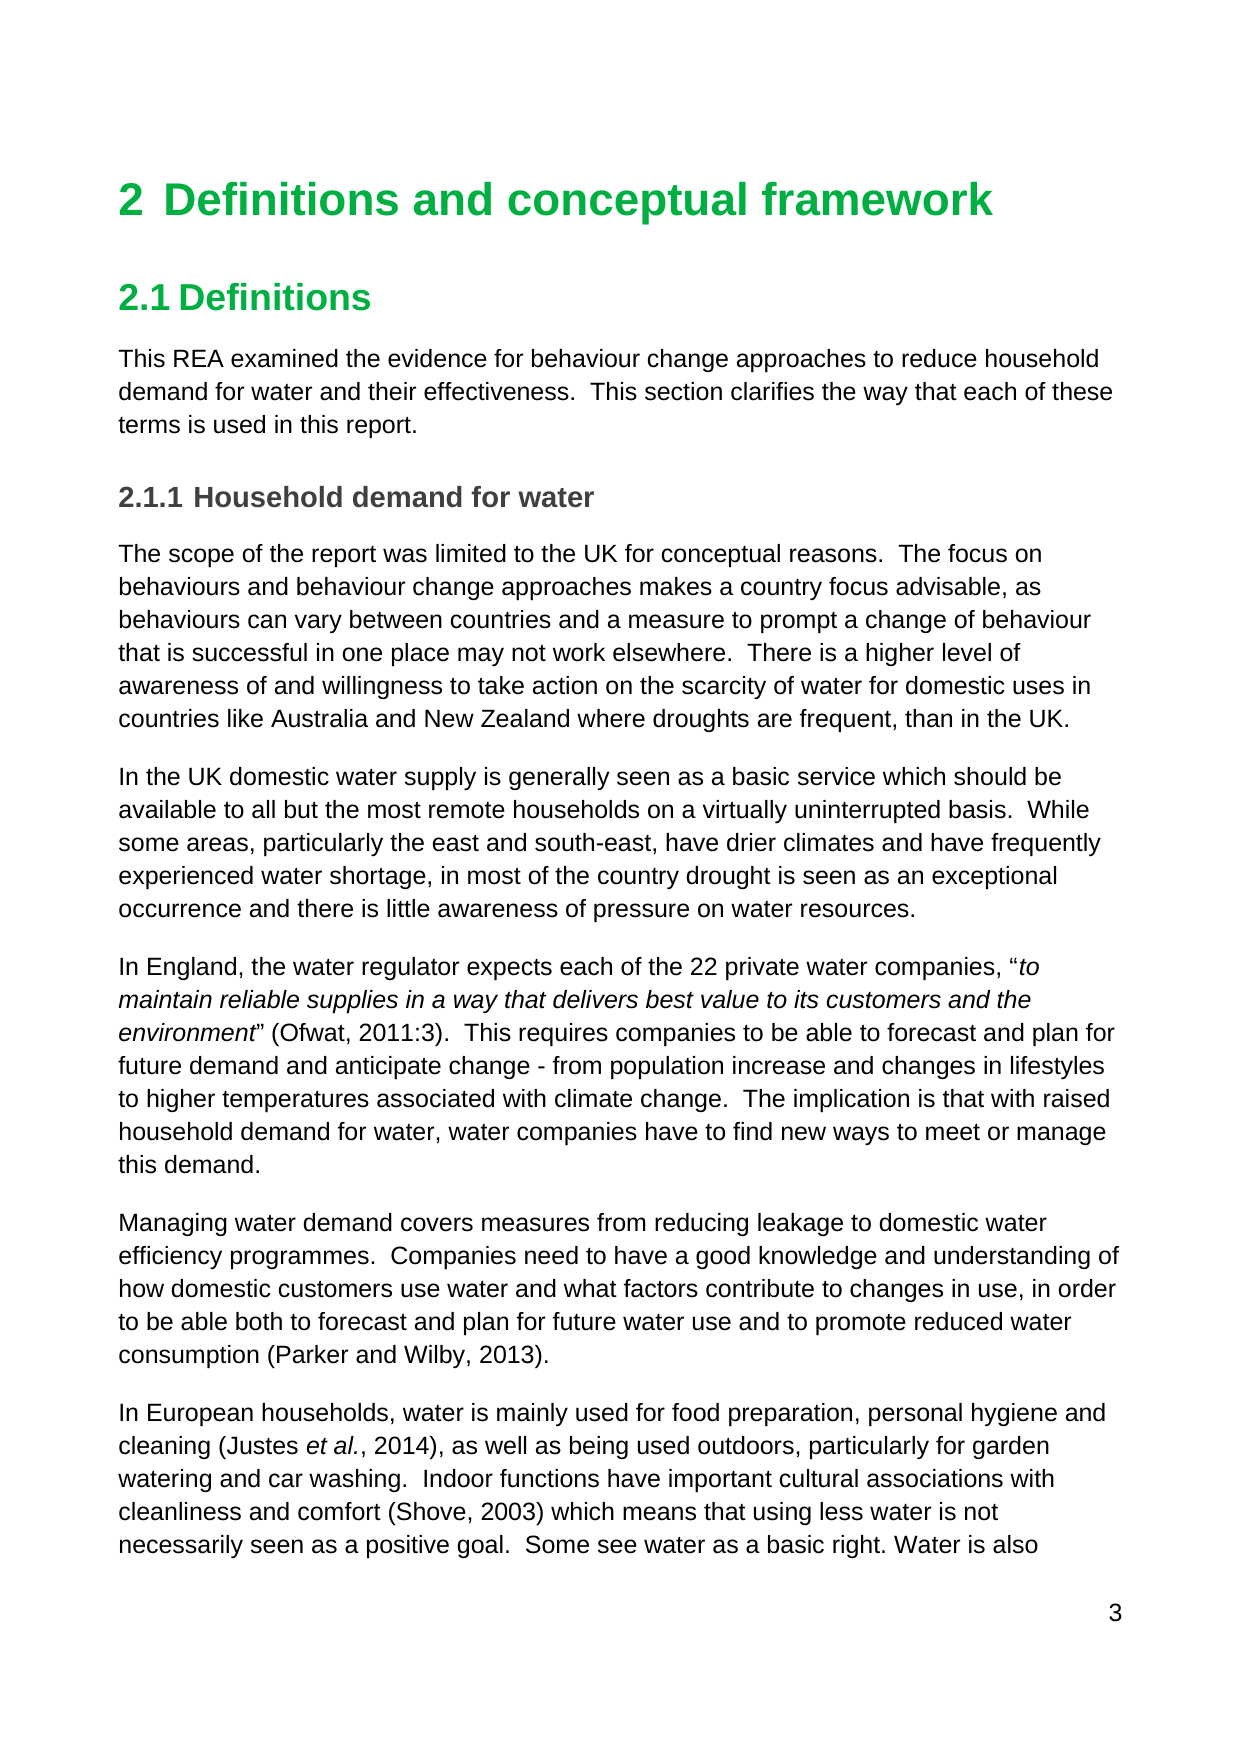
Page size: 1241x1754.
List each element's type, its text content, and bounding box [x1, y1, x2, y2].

text In England, the water regulator expects each of the 22 private water companies, “to maintain reliable supplies in a way that delivers best value to its customers and the environment” (Ofwat, 2011:3). This requires companies to be able to forecast and plan for future demand and anticipate change - from population increase and changes in lifestyles to higher temperatures associated with climate change. The implication is that with raised household demand for water, water companies have to find new ways to meet or manage this demand. [118, 952, 1122, 1179]
subtitle Definitions and conceptual framework [118, 173, 1122, 226]
text Managing water demand covers measures from reducing leakage to domestic water efficiency programmes. Companies need to have a good knowledge and understanding of how domestic customers use water and what factors contribute to changes in use, in order to be able both to forecast and plan for future water use and to promote reduced water consumption (Parker and Wilby, 2013). [118, 1208, 1122, 1369]
text In the UK domestic water supply is generally seen as a basic service which should be available to all but the most remote households on a virtually uninterrupted basis. While some areas, particularly the east and south-east, have drier climates and have frequently experienced water shortage, in most of the country drought is seen as an exceptional occurrence and there is little awareness of pressure on water resources. [118, 762, 1122, 923]
text The scope of the report was limited to the UK for conceptual reasons. The focus on behaviours and behaviour change approaches makes a country focus advisable, as behaviours can vary between countries and a measure to prompt a change of behaviour that is successful in one place may not work elsewhere. There is a higher level of awareness of and willingness to take action on the scarcity of water for domestic uses in countries like Australia and New Zealand where droughts are frequent, than in the UK. [118, 539, 1122, 733]
text This REA examined the evidence for behaviour change approaches to reduce household demand for water and their effectiveness. This section clarifies the way that each of these terms is used in this report. [118, 344, 1122, 438]
subtitle Household demand for water [118, 480, 1122, 514]
subtitle Definitions [118, 276, 1122, 319]
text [118, 1398, 1122, 1559]
